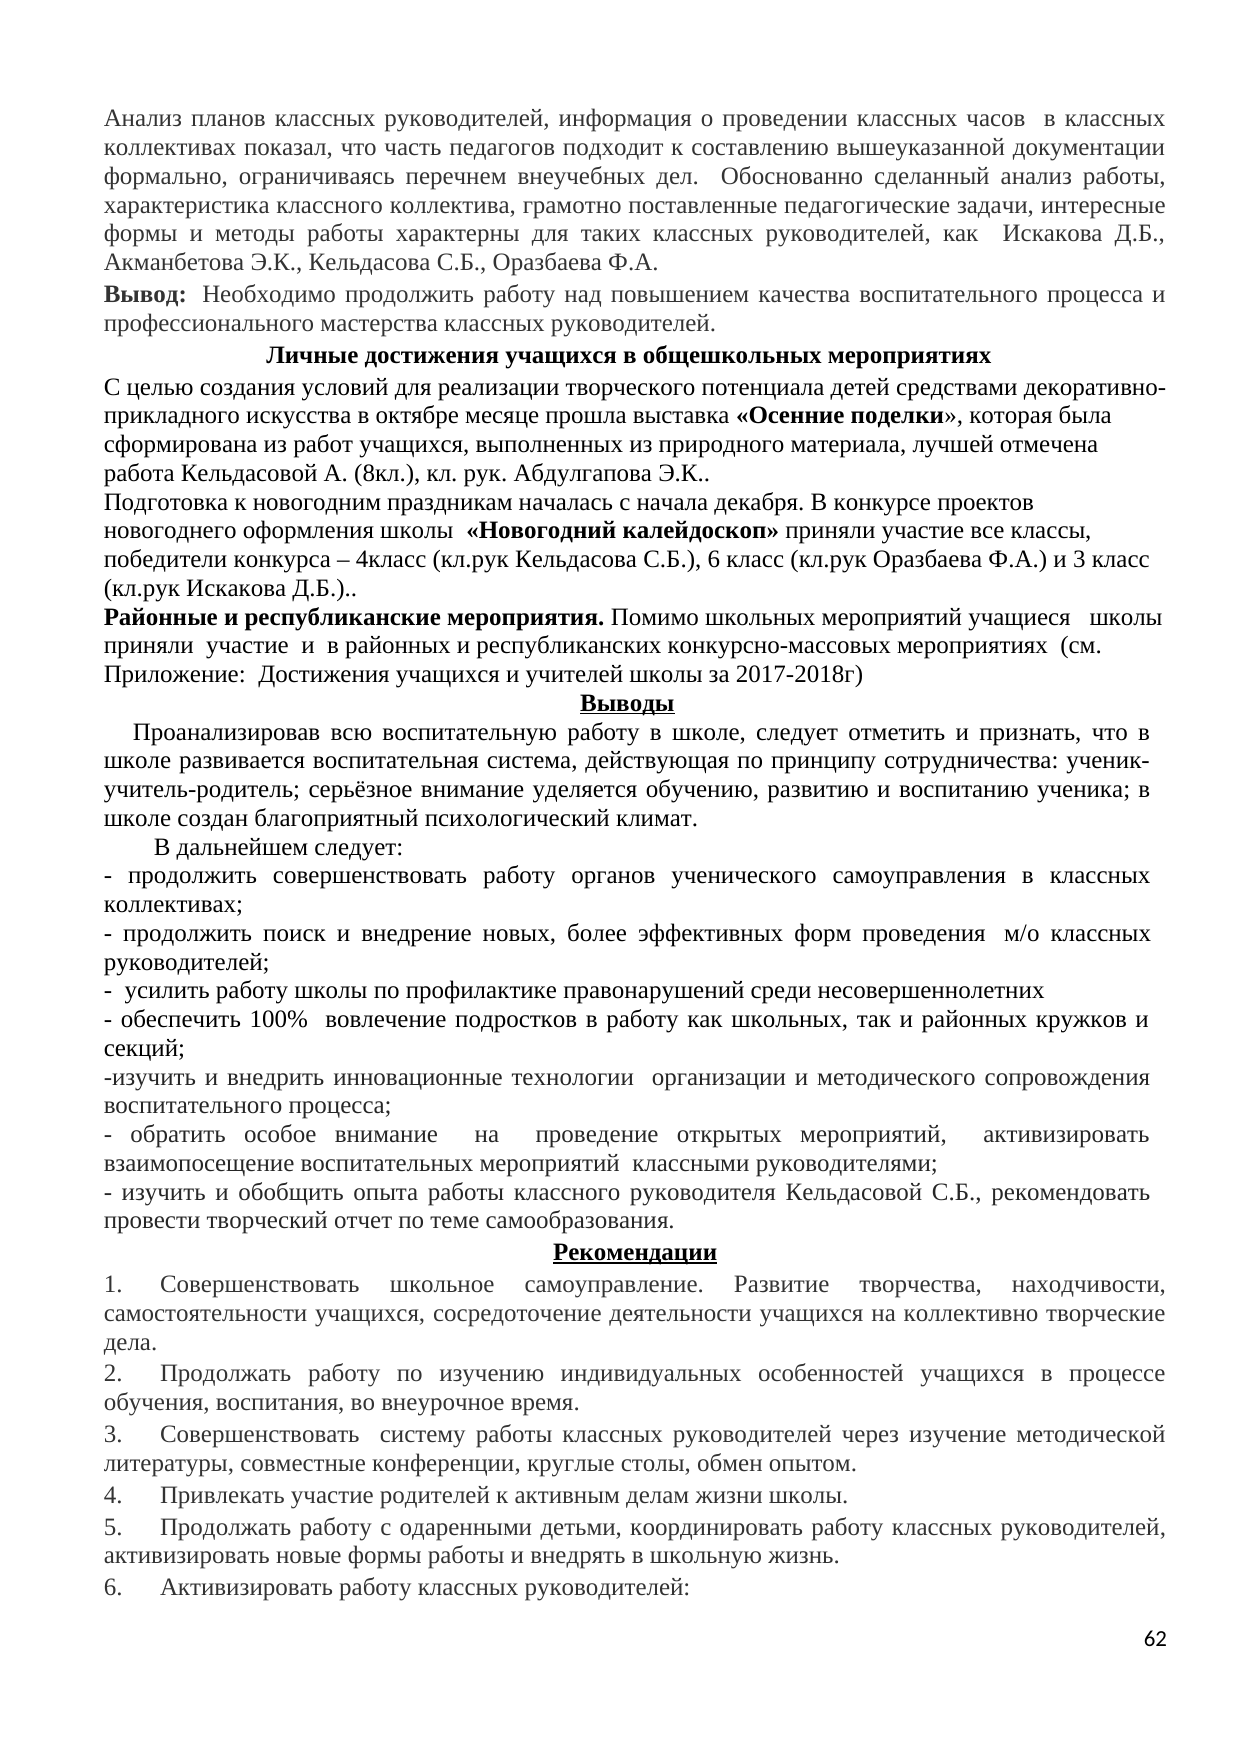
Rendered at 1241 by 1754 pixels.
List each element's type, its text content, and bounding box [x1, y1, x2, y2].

text - продолжить поиск и внедрение новых, более эффективных форм проведения м/о классных руководителей; [103, 918, 1151, 975]
text С целью создания условий для реализации творческого потенциала детей средствами декоративно-прикладного искусства в октябре месяце прошла выставка «Осенние поделки», которая была сформирована из работ учащихся, выполненных из природного материала, лучшей отмечена работа Кельдасовой А. (8кл.), кл. рук. Абдулгапова Э.К.. [103, 372, 1167, 487]
text - изучить и обобщить опыта работы классного руководителя Кельдасовой С.Б., рекомендовать провести творческий отчет по теме самообразования. [103, 1177, 1151, 1234]
text Проанализировав всю воспитательную работу в школе, следует отметить и признать, что в школе развивается воспитательная система, действующая по принципу сотрудничества: ученик-учитель-родитель; серьёзное внимание уделяется обучению, развитию и воспитанию ученика; в школе создан благоприятный психологический климат. [103, 717, 1151, 832]
text 3. Совершенствовать систему работы классных руководителей через изучение методической литературы, совместные конференции, круглые столы, обмен опытом. [103, 1419, 1167, 1477]
text Выводы [103, 688, 1151, 717]
text 1. Совершенствовать школьное самоуправление. Развитие творчества, находчивости, самостоятельности учащихся, сосредоточение деятельности учащихся на коллективно творческие дела. [103, 1269, 1167, 1355]
text Анализ планов классных руководителей, информация о проведении классных часов в классных коллективах показал, что часть педагогов подходит к составлению вышеуказанной документации формально, ограничиваясь перечнем внеучебных дел. Обоснованно сделанный анализ работы, характеристика классного коллектива, грамотно поставленные педагогические задачи, интересные формы и методы работы характерны для таких классных руководителей, как Искакова Д.Б., Акманбетова Э.К., Кельдасова С.Б., Оразбаева Ф.А. [103, 103, 1167, 276]
text Подготовка к новогодним праздникам началась с начала декабря. В конкурсе проектов новогоднего оформления школы «Новогодний калейдоскоп» приняли участие все классы, победители конкурса – 4класс (кл.рук Кельдасова С.Б.), 6 класс (кл.рук Оразбаева Ф.А.) и 3 класс (кл.рук Искакова Д.Б.).. [103, 487, 1167, 602]
text 2. Продолжать работу по изучению индивидуальных особенностей учащихся в процессе обучения, воспитания, во внеурочное время. [103, 1358, 1167, 1416]
text -изучить и внедрить инновационные технологии организации и методического сопровождения воспитательного процесса; [103, 1062, 1151, 1119]
text - продолжить совершенствовать работу органов ученического самоуправления в классных коллективах; [103, 860, 1151, 918]
text 6. Активизировать работу классных руководителей: [103, 1572, 1167, 1601]
text - обратить особое внимание на проведение открытых мероприятий, активизировать взаимопосещение воспитательных мероприятий классными руководителями; [103, 1119, 1151, 1177]
text Районные и республиканские мероприятия. Помимо школьных мероприятий учащиеся школы приняли участие и в районных и республиканских конкурсно-массовых мероприятиях (см. Приложение: Достижения учащихся и учителей школы за 2017-2018г) [103, 602, 1167, 688]
text 4. Привлекать участие родителей к активным делам жизни школы. [103, 1480, 1167, 1508]
text В дальнейшем следует: [103, 832, 1151, 860]
text 5. Продолжать работу с одаренными детьми, координировать работу классных руководителей, активизировать новые формы работы и внедрять в школьную жизнь. [103, 1512, 1167, 1569]
text - обеспечить 100% вовлечение подростков в работу как школьных, так и районных кружков и секций; [103, 1004, 1151, 1062]
text Рекомендации [103, 1237, 1167, 1266]
text Личные достижения учащихся в общешкольных мероприятиях [103, 340, 1167, 368]
text - усилить работу школы по профилактике правонарушений среди несовершеннолетних [103, 975, 1151, 1004]
text Вывод: Необходимо продолжить работу над повышением качества воспитательного процесса и профессионального мастерства классных руководителей. [103, 279, 1167, 337]
